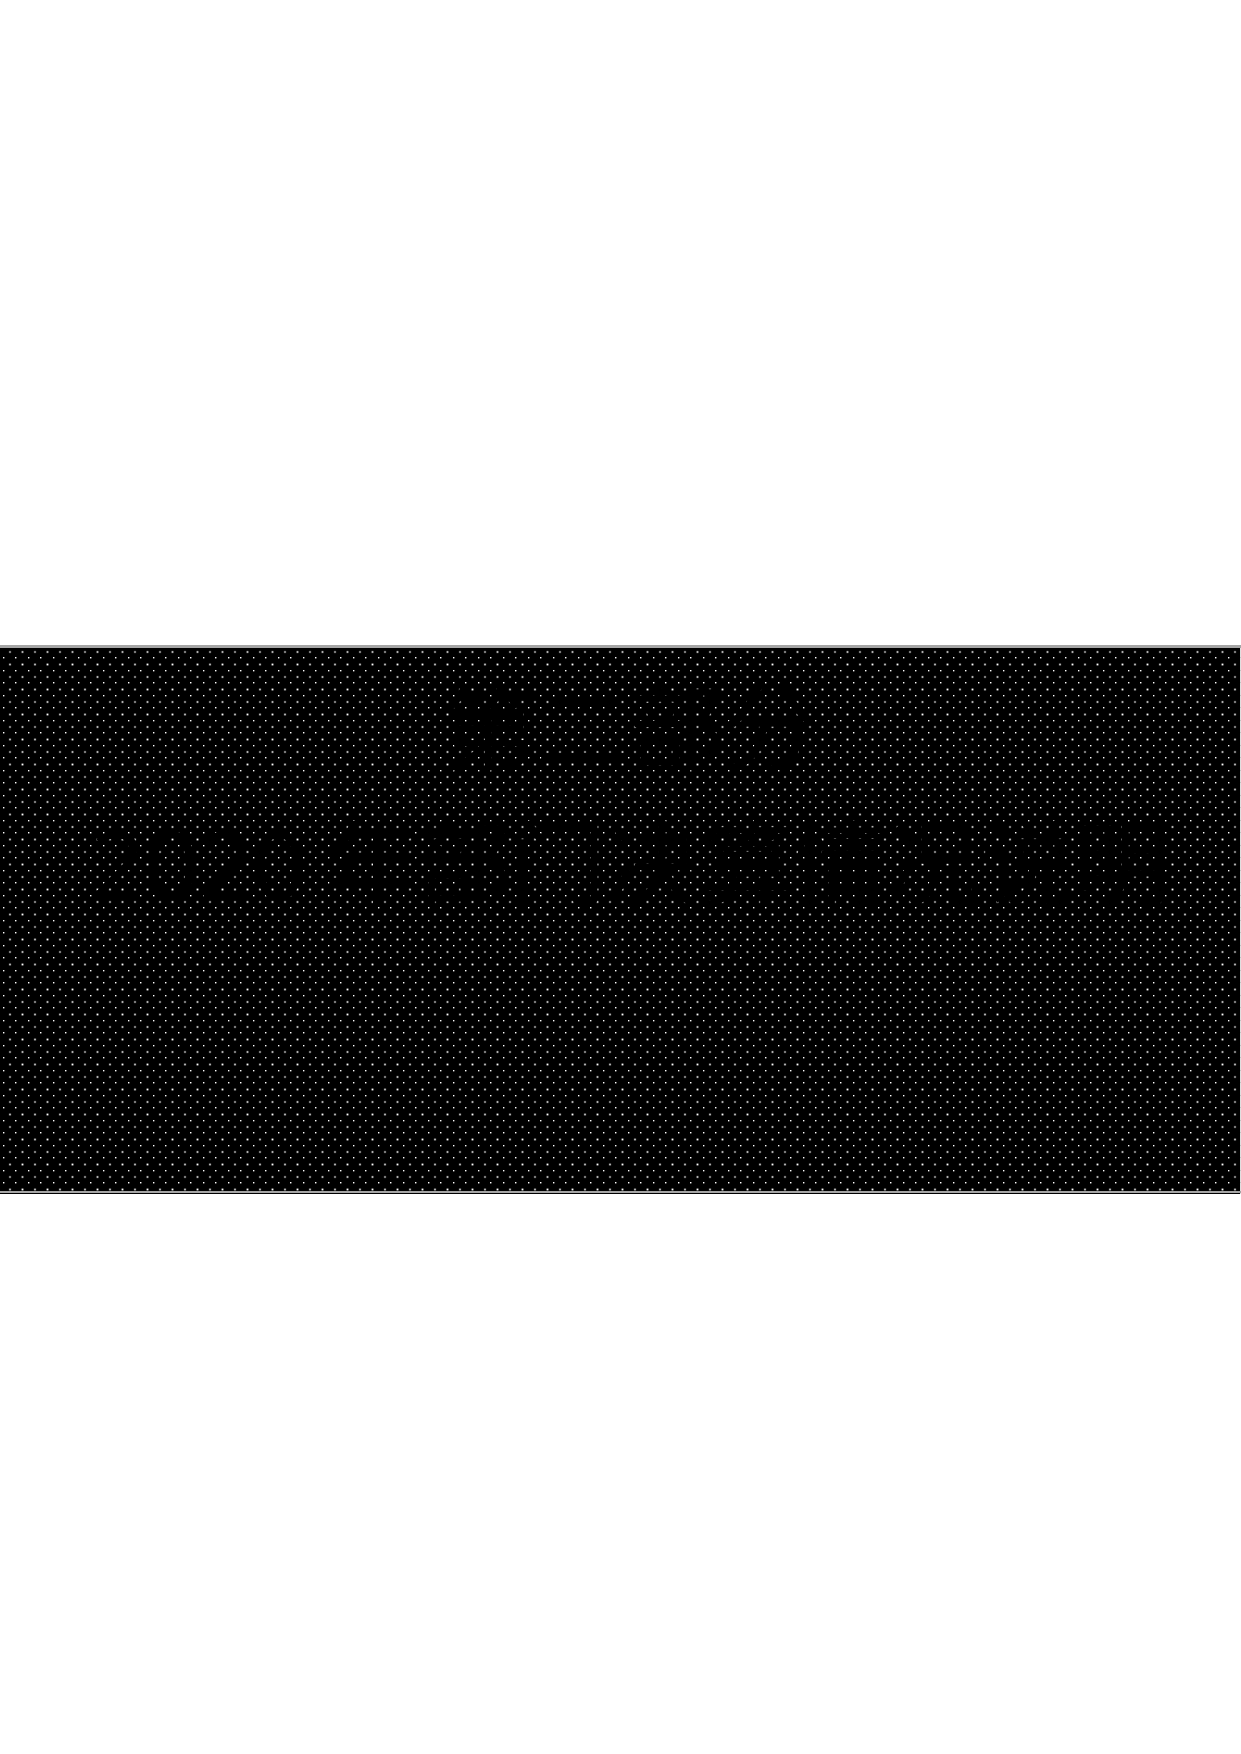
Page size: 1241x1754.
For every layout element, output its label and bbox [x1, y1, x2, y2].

picture [0, 648, 1241, 1191]
